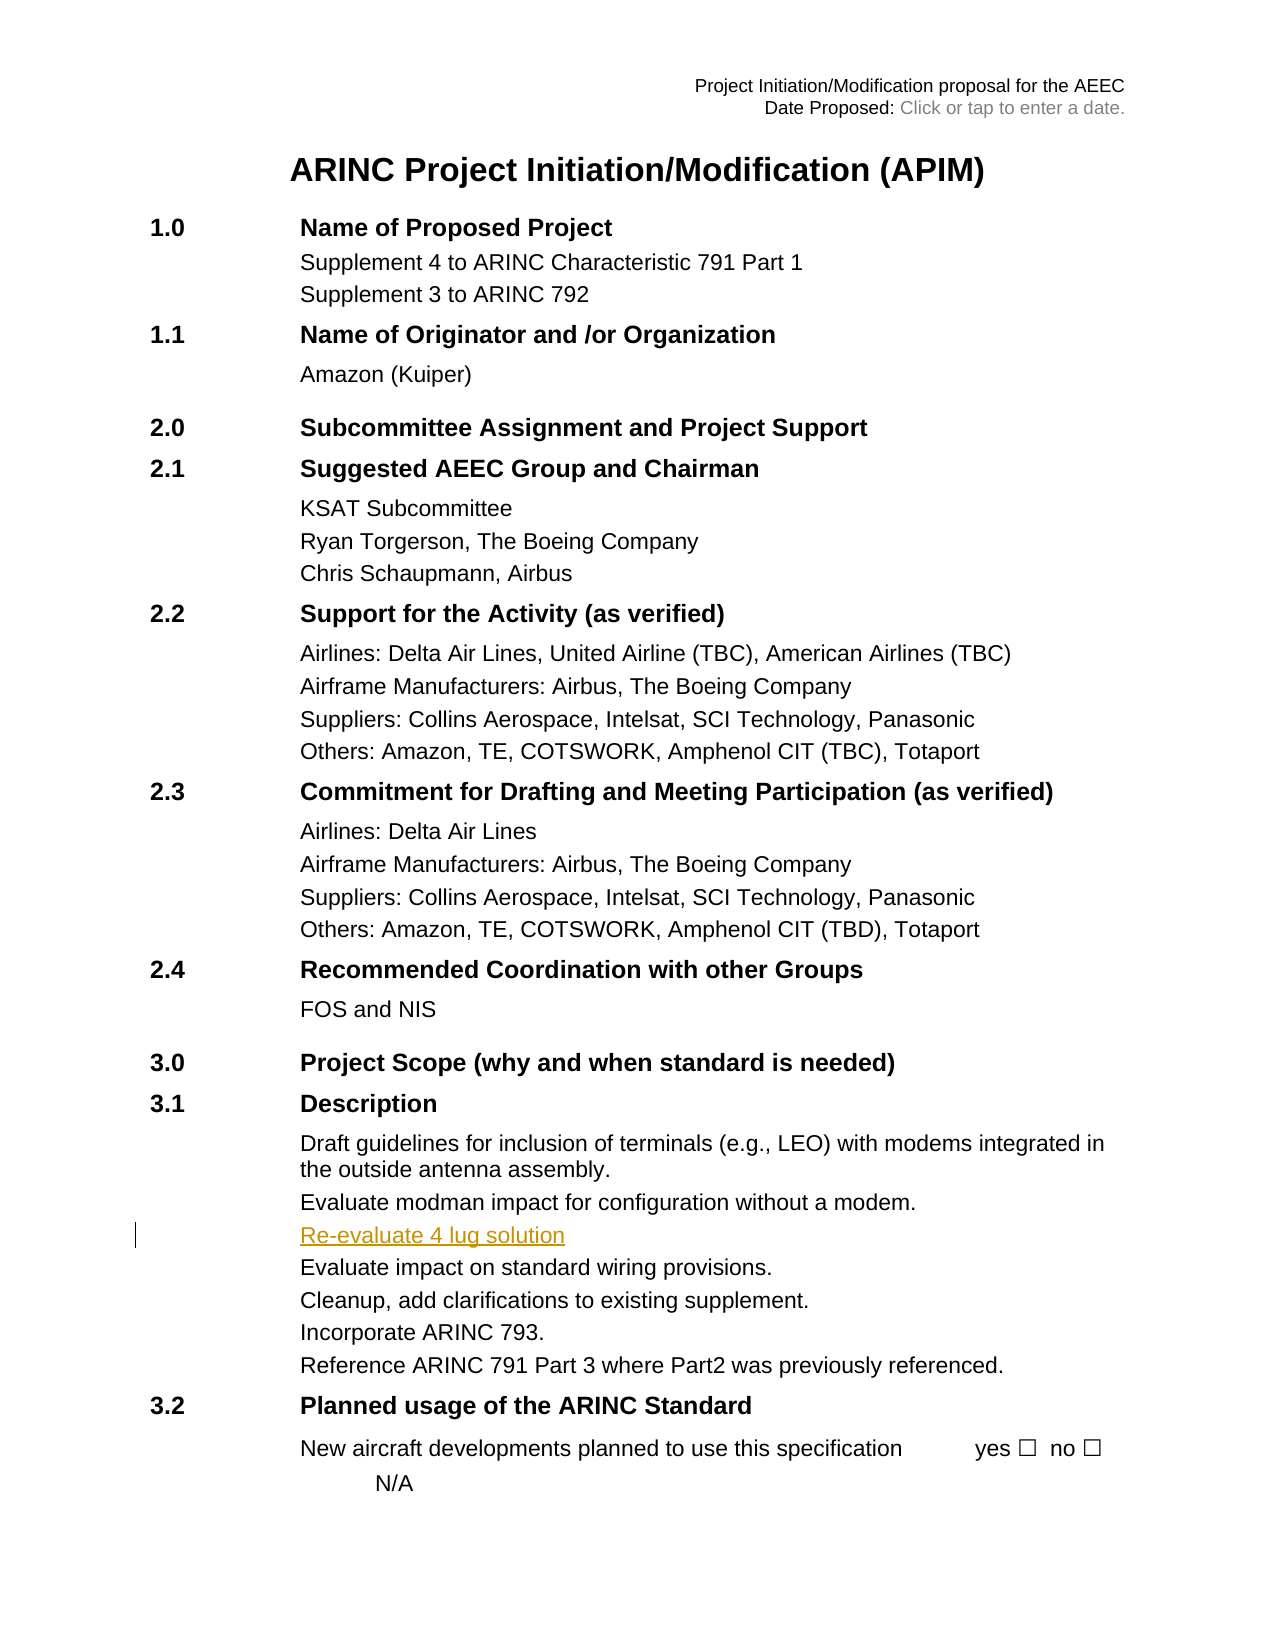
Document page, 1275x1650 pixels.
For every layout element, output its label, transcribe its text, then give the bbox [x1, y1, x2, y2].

subtitle Name of Originator and /or Organization [150, 320, 1125, 349]
text Suppliers: Collins Aerospace, Intelsat, SCI Technology, Panasonic [300, 883, 1125, 910]
text ARINC Project Initiation/Modification (APIM) [150, 150, 1125, 188]
text Evaluate modman impact for configuration without a modem. [300, 1189, 1125, 1215]
text FOS and NIS [300, 996, 1125, 1022]
subtitle Planned usage of the ARINC Standard [150, 1391, 1125, 1419]
text Supplement 4 to ARINC Characteristic 791 Part 1 [300, 248, 1125, 275]
text N/A [300, 1469, 1125, 1496]
text Amazon (Kuiper) [300, 361, 1125, 387]
text New aircraft developments planned to use this specification yes no [300, 1432, 1125, 1463]
text Supplement 3 to ARINC 792 [300, 281, 1125, 307]
subtitle Description [150, 1089, 1125, 1117]
subtitle Name of Proposed Project [150, 213, 1125, 242]
text KSAT Subcommittee [300, 495, 1125, 521]
text Evaluate impact on standard wiring provisions. [300, 1254, 1125, 1281]
text Incorporate ARINC 793. [300, 1319, 1125, 1346]
text Reference ARINC 791 Part 3 where Part2 was previously referenced. [300, 1352, 1125, 1378]
text Cleanup, add clarifications to existing supplement. [300, 1287, 1125, 1313]
text Airlines: Delta Air Lines [300, 818, 1125, 844]
subtitle Suggested AEEC Group and Chairman [150, 454, 1125, 482]
text Chris Schaupmann, Airbus [300, 560, 1125, 587]
text Ryan Torgerson, The Boeing Company [300, 528, 1125, 554]
text Airframe Manufacturers: Airbus, The Boeing Company [300, 851, 1125, 877]
text Draft guidelines for inclusion of terminals (e.g., LEO) with modems integrated in the outside antenna assembly. [300, 1130, 1125, 1183]
subtitle Commitment for Drafting and Meeting Participation (as verified) [150, 777, 1125, 806]
text Airframe Manufacturers: Airbus, The Boeing Company [300, 673, 1125, 699]
text Suppliers: Collins Aerospace, Intelsat, SCI Technology, Panasonic [300, 706, 1125, 732]
text Others: Amazon, TE, COTSWORK, Amphenol CIT (TBD), Totaport [300, 916, 1125, 942]
subtitle Support for the Activity (as verified) [150, 599, 1125, 628]
text Airlines: Delta Air Lines, United Airline (TBC), American Airlines (TBC) [300, 640, 1125, 667]
subtitle Recommended Coordination with other Groups [150, 955, 1125, 984]
subtitle Subcommittee Assignment and Project Support [150, 412, 1125, 441]
subtitle Project Scope (why and when standard is needed) [150, 1047, 1125, 1076]
text Others: Amazon, TE, COTSWORK, Amphenol CIT (TBC), Totaport [300, 738, 1125, 764]
